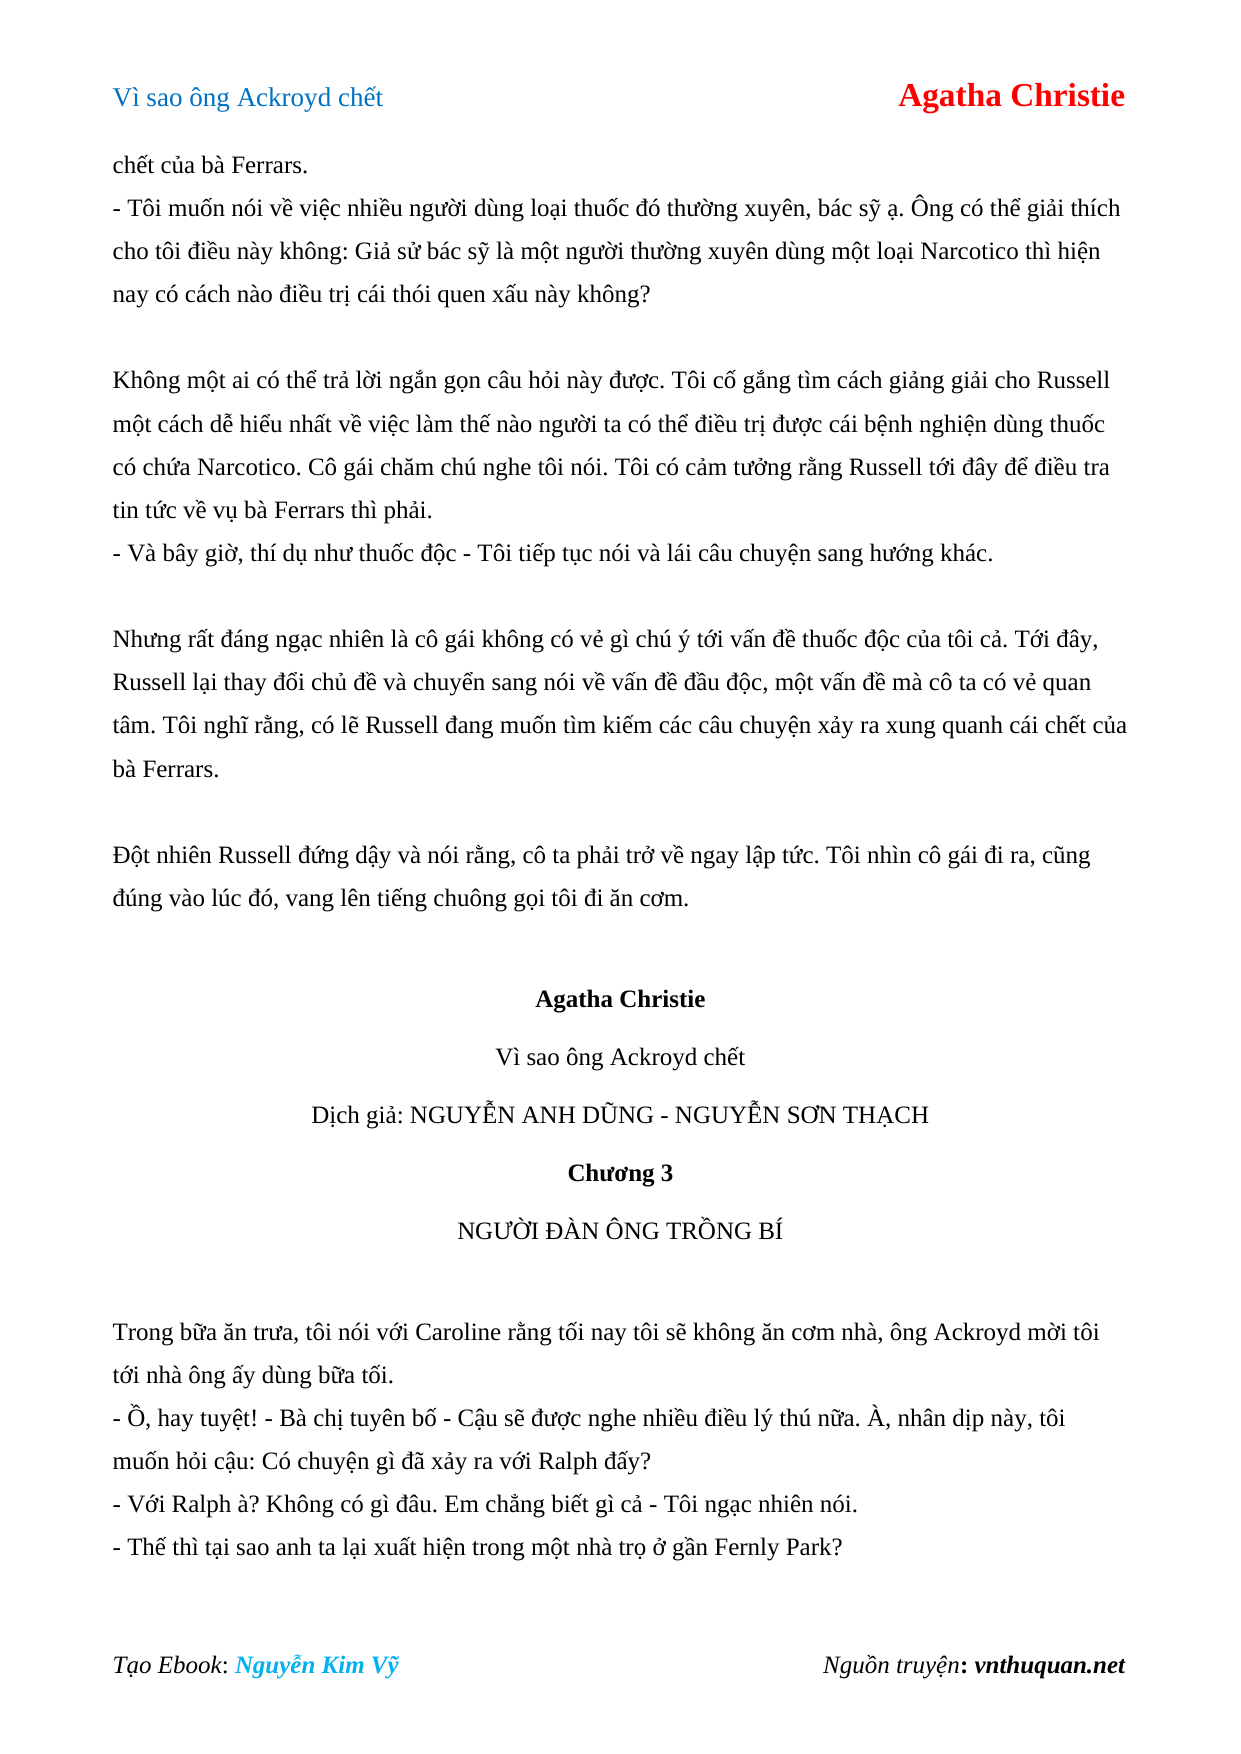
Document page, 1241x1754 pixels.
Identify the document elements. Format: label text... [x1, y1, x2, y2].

text Dịch giả: NGUYỄN ANH DŨNG - NGUYỄN SƠN THẠCH [112, 1100, 1128, 1129]
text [112, 1274, 1128, 1561]
text Agatha Christie [112, 984, 1128, 1013]
text NGƯỜI ĐÀN ÔNG TRỒNG BÍ [112, 1216, 1128, 1244]
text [112, 150, 1128, 912]
text Vì sao ông Ackroyd chết [112, 1042, 1128, 1071]
text Chương 3 [112, 1158, 1128, 1187]
